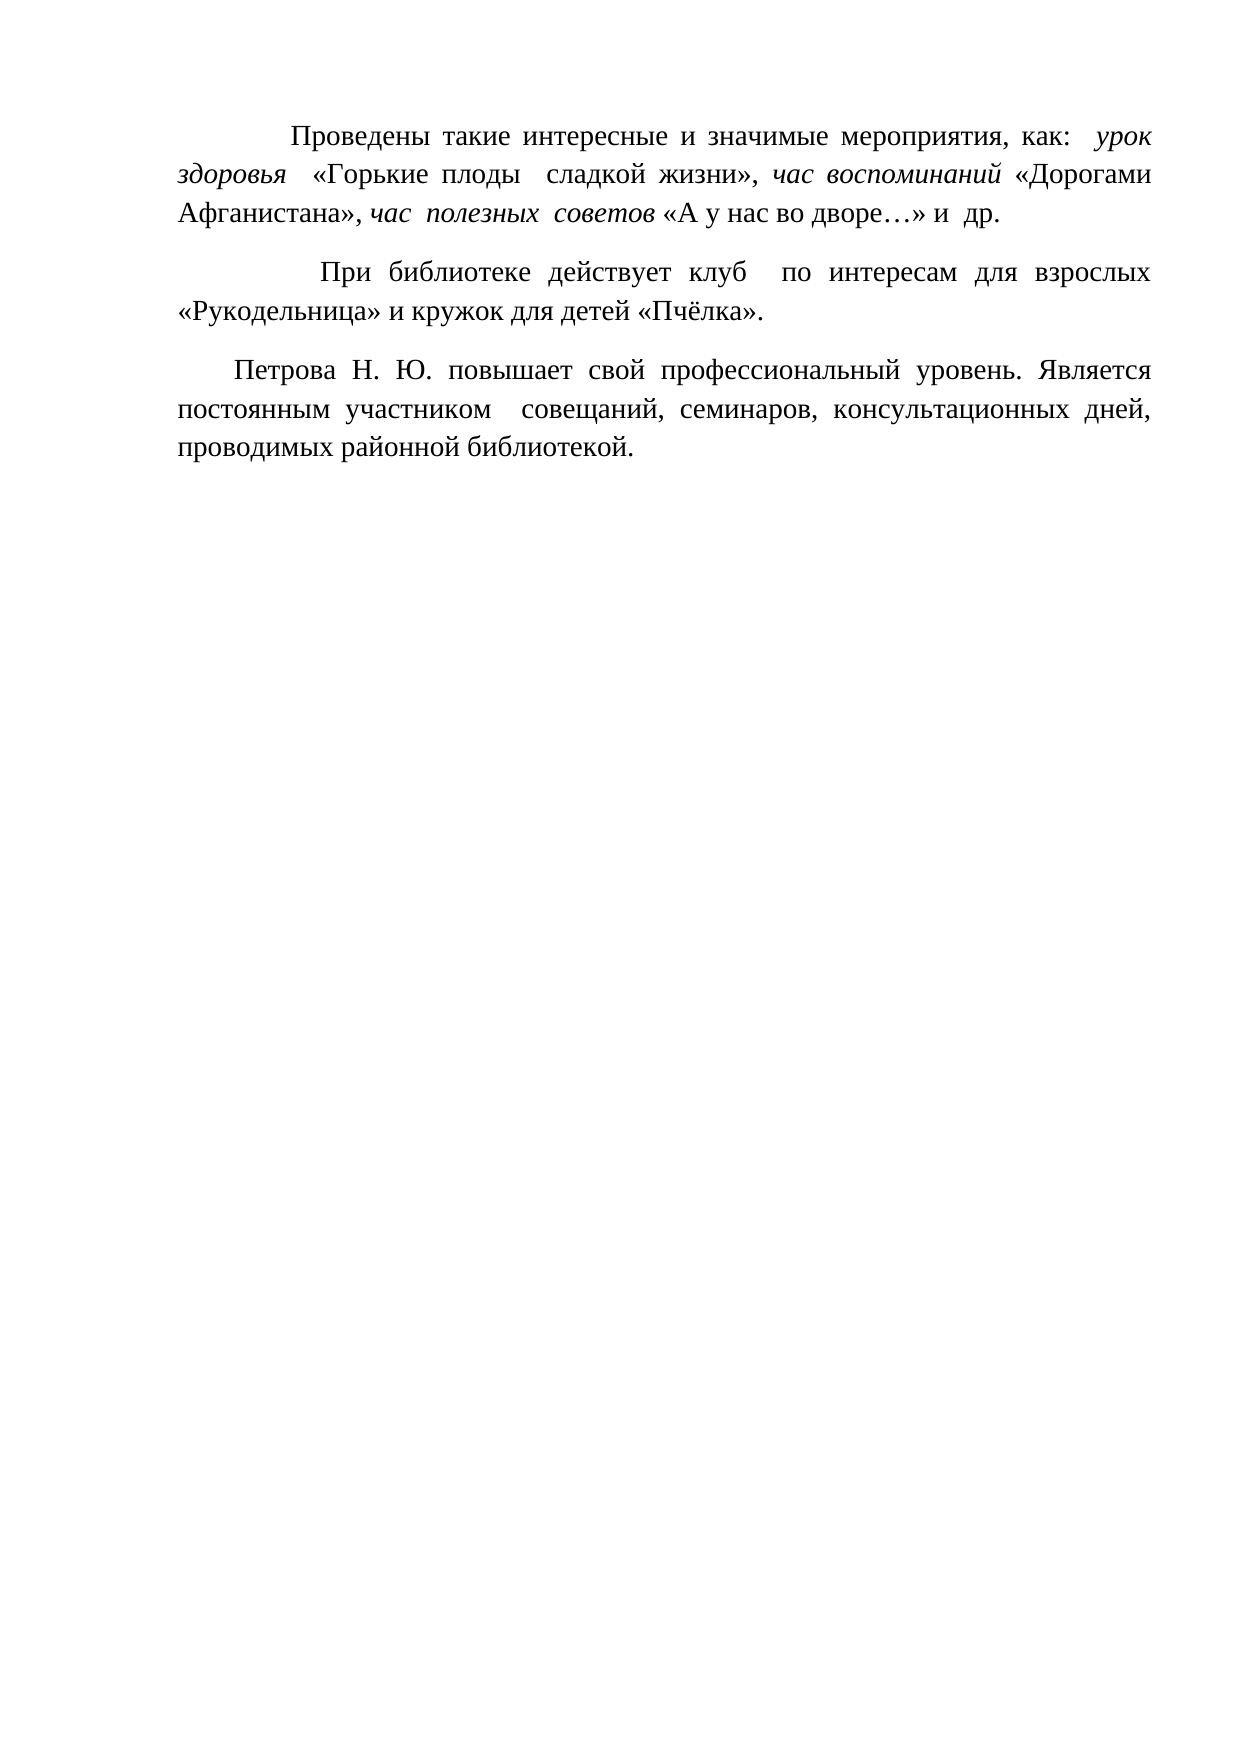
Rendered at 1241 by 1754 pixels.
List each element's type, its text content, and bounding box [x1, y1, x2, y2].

text Проведены такие интересные и значимые мероприятия, как: урок здоровья «Горькие плоды сладкой жизни», час воспоминаний «Дорогами Афганистана», час полезных советов «А у нас во дворе…» и др. [177, 118, 1152, 229]
text При библиотеке действует клуб по интересам для взрослых «Рукодельница» и кружок для детей «Пчёлка». [177, 254, 1152, 327]
text Петрова Н. Ю. повышает свой профессиональный уровень. Является постоянным участником совещаний, семинаров, консультационных дней, проводимых районной библиотекой. [177, 352, 1152, 463]
